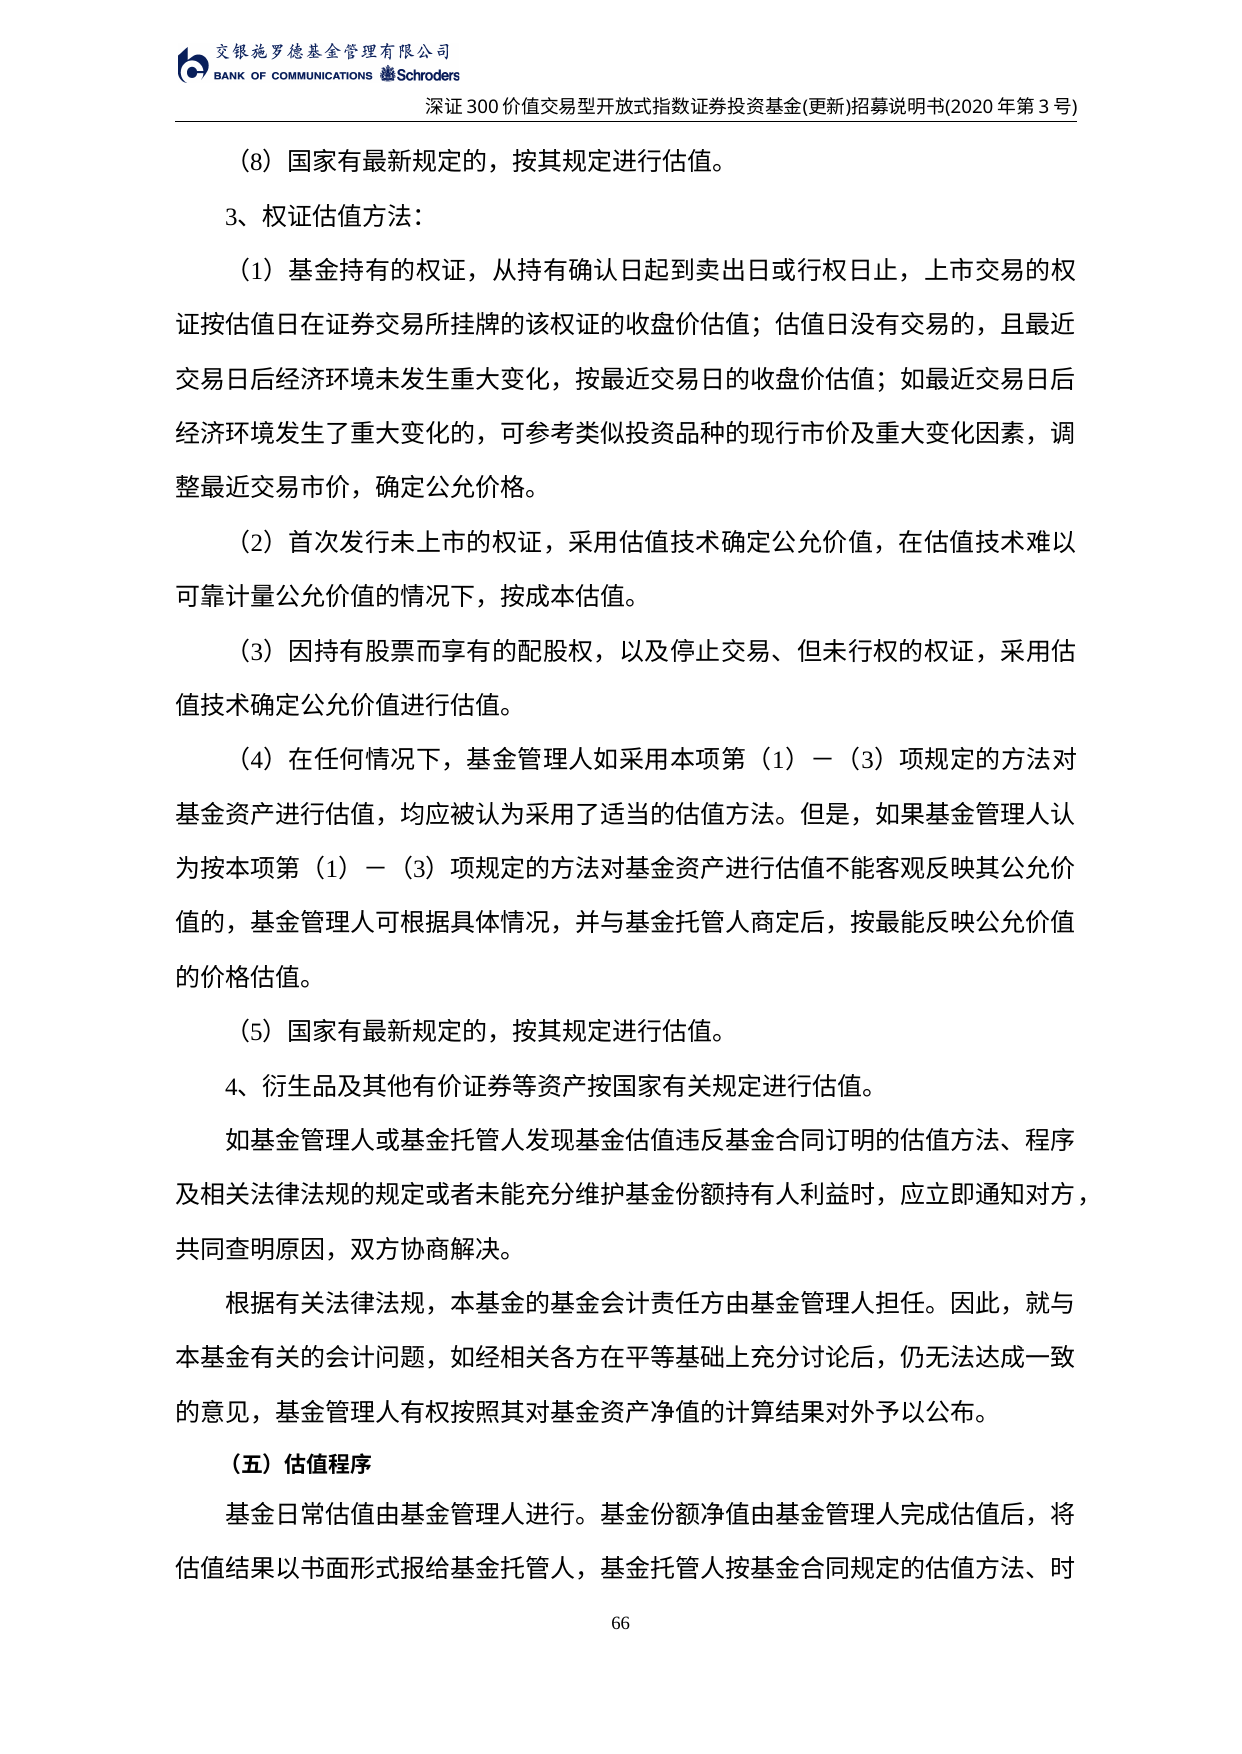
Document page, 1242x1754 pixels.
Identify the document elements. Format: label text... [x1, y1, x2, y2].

text （1）基金持有的权证，从持有确认日起到卖出日或行权日止，上市交易的权证按估值日在证券交易所挂牌的该权证的收盘价估值；估值日没有交易的，且最近交易日后经济环境未发生重大变化，按最近交易日的收盘价估值；如最近交易日后经济环境发生了重大变化的，可参考类似投资品种的现行市价及重大变化因素，调整最近交易市价，确定公允价格。 [175, 250, 1077, 504]
text （2）首次发行未上市的权证，采用估值技术确定公允价值，在估值技术难以可靠计量公允价值的情况下，按成本估值。 [175, 522, 1077, 613]
text （8）国家有最新规定的，按其规定进行估值。 [175, 142, 1077, 178]
text （5）国家有最新规定的，按其规定进行估值。 [175, 1012, 1077, 1048]
picture [178, 43, 460, 83]
text 3、权证估值方法： [175, 196, 1077, 232]
text 如基金管理人或基金托管人发现基金估值违反基金合同订明的估值方法、程序及相关法律法规的规定或者未能充分维护基金份额持有人利益时，应立即通知对方，共同查明原因，双方协商解决。 [175, 1120, 1077, 1265]
text （4）在任何情况下，基金管理人如采用本项第（1）－（3）项规定的方法对基金资产进行估值，均应被认为采用了适当的估值方法。但是，如果基金管理人认为按本项第（1）－（3）项规定的方法对基金资产进行估值不能客观反映其公允价值的，基金管理人可根据具体情况，并与基金托管人商定后，按最能反映公允价值的价格估值。 [175, 740, 1077, 993]
text （五）估值程序 [175, 1447, 1077, 1478]
text （3）因持有股票而享有的配股权，以及停止交易、但未行权的权证，采用估值技术确定公允价值进行估值。 [175, 631, 1077, 722]
text 根据有关法律法规，本基金的基金会计责任方由基金管理人担任。因此，就与本基金有关的会计问题，如经相关各方在平等基础上充分讨论后，仍无法达成一致的意见，基金管理人有权按照其对基金资产净值的计算结果对外予以公布。 [175, 1283, 1077, 1428]
text 4、衍生品及其他有价证券等资产按国家有关规定进行估值。 [175, 1066, 1077, 1102]
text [175, 1494, 1077, 1585]
